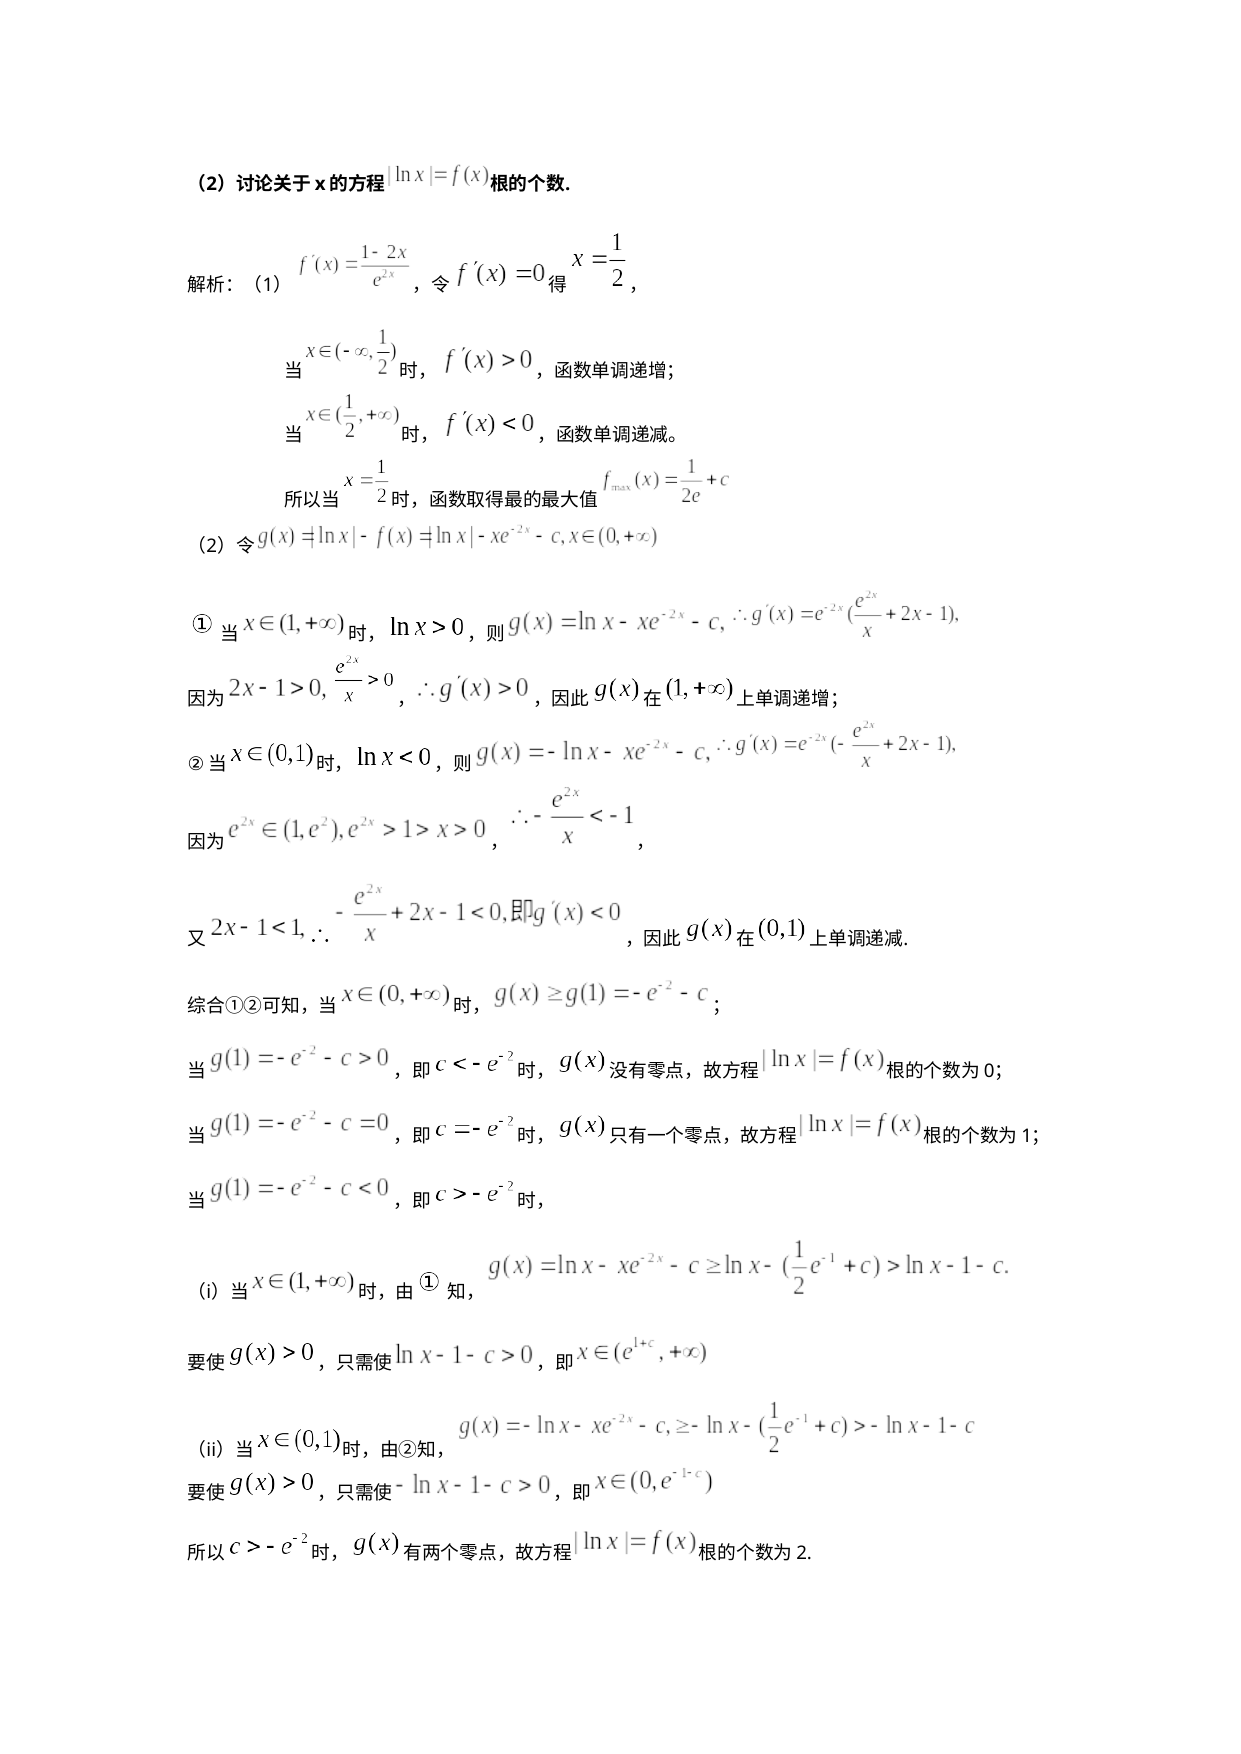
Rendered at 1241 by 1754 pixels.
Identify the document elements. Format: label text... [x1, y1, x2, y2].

text 当，即时，只有一个零点，故方程根的个数为1； [187, 1104, 1053, 1169]
text 综合①②可知，当时，； [187, 974, 1053, 1039]
text 当时，，则 [187, 584, 1053, 649]
text （2）令 [187, 519, 1053, 584]
text 所以当时，函数取得最的最大值 [187, 454, 1053, 519]
text （i）当时，由知， 要使，只需使，即 [187, 1234, 1053, 1397]
text （2）讨论关于x的方程根的个数. [187, 162, 1053, 227]
text 因为，， [187, 779, 1053, 877]
text 又，因此在上单调递减. [187, 877, 1053, 974]
text 所以时，有两个零点，故方程根的个数为2. [187, 1527, 1053, 1592]
text 当，即时， [187, 1169, 1053, 1234]
text 因为，，因此在上单调递增； [187, 649, 1053, 714]
text 解析：（1），令得， [187, 227, 1053, 324]
text 当，即时，没有零点，故方程根的个数为0； [187, 1039, 1053, 1104]
text ②当时，，则 [187, 714, 1053, 779]
text 当时，，函数单调递增； [187, 324, 1053, 389]
text （ii）当时，由②知， 要使，只需使，即 [187, 1397, 1053, 1527]
text 当时，，函数单调递减。 [187, 389, 1053, 454]
